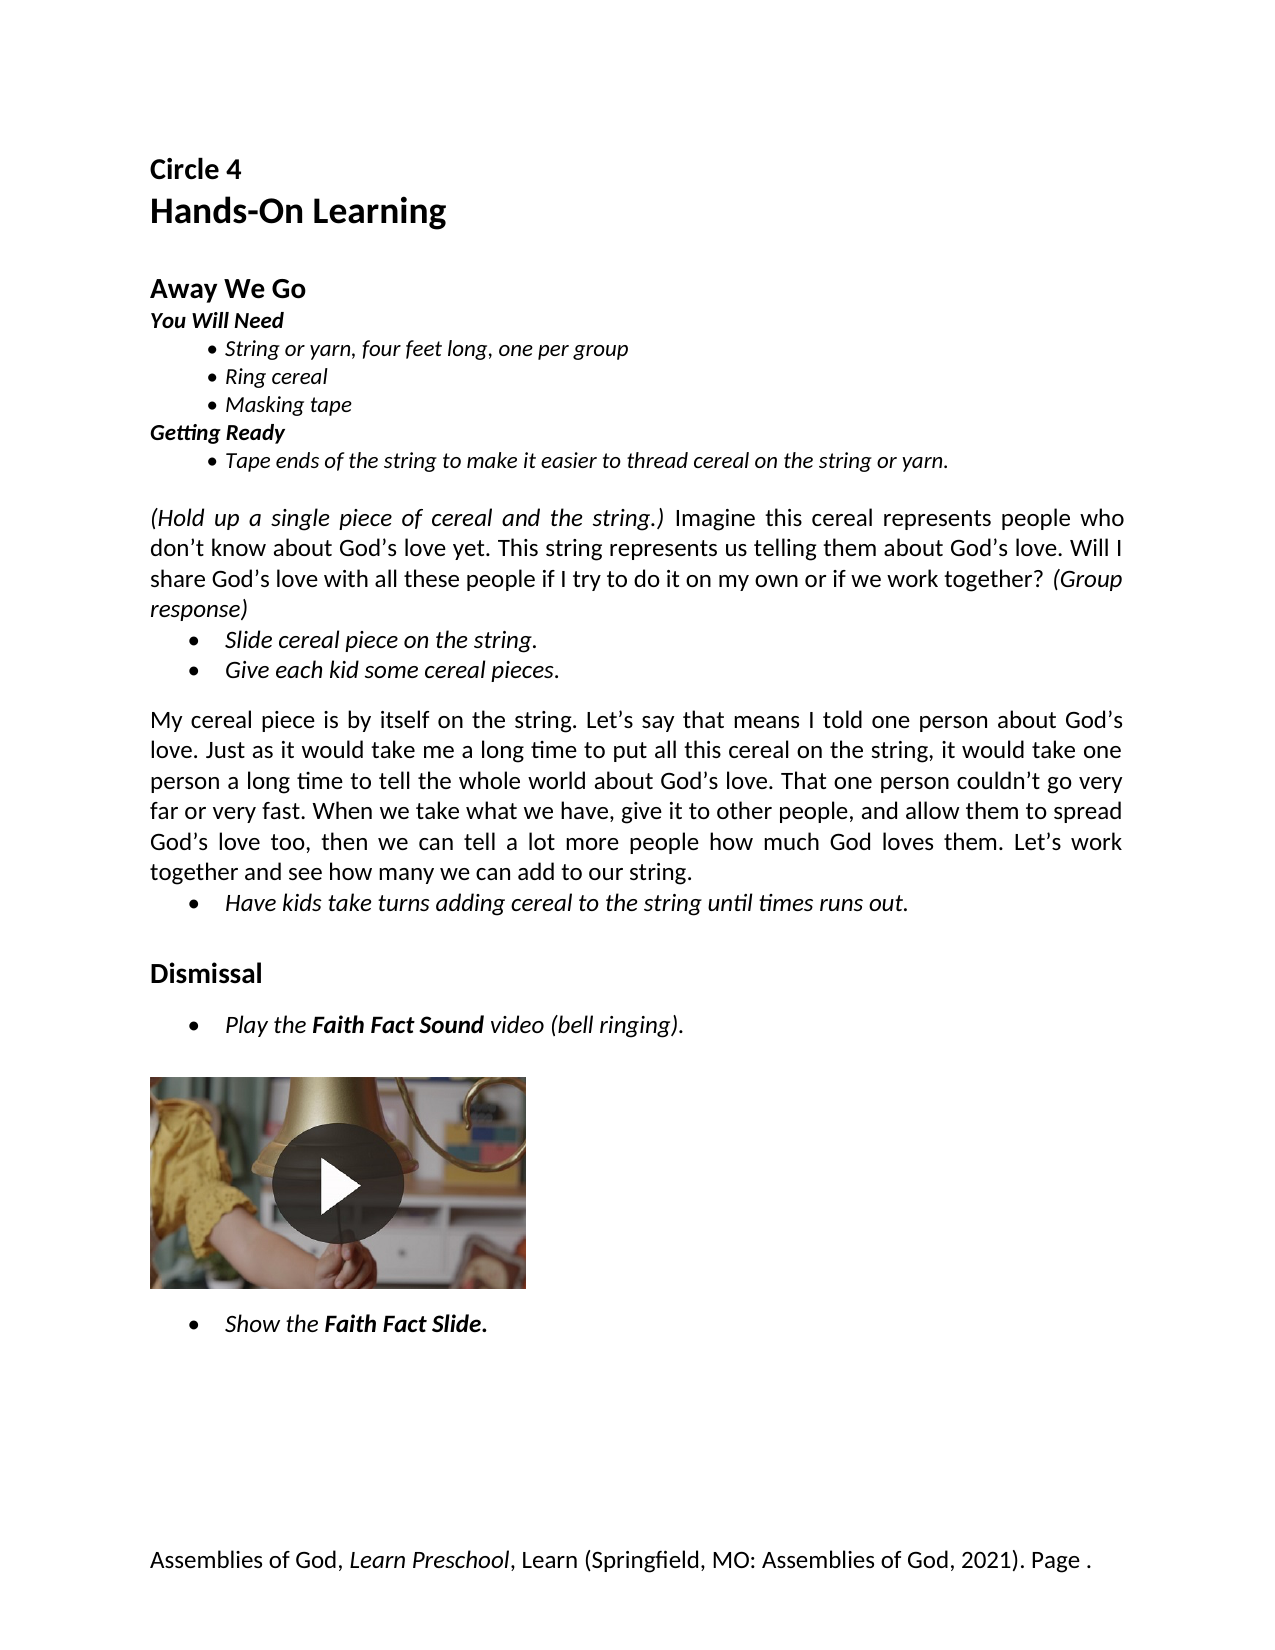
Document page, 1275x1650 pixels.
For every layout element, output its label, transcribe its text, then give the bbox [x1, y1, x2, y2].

text Dismissal [150, 955, 1125, 991]
table_header You Will Need • String or yarn, four feet long, one per group • Ring cereal • Masking tape Getting Ready • Tape ends of the string to make it easier to thread cereal on the string or yarn. [150, 306, 1050, 502]
text Circle 4 [150, 150, 1125, 187]
picture [150, 1077, 526, 1289]
text Hands-On Learning [150, 187, 1125, 233]
text • Slide cereal piece on the string. [187, 624, 1125, 654]
text • Give each kid some cereal pieces. [187, 654, 1125, 685]
text My cereal piece is by itself on the string. Let’s say that means I told one person about God’s love. Just as it would take me a long time to put all this cereal on the string, it would take one person a long time to tell the whole world about God’s love. That one person couldn’t go very far or very fast. When we take what we have, give it to other people, and allow them to spread God’s love too, then we can tell a lot more people how much God loves them. Let’s work together and see how many we can add to our string. [150, 704, 1125, 887]
text • Play the Faith Fact Sound video (bell ringing). [187, 1009, 1125, 1040]
text Away We Go [150, 270, 1125, 306]
text (Hold up a single piece of cereal and the string.) Imagine this cereal represents people who don’t know about God’s love yet. This string represents us telling them about God’s love. Will I share God’s love with all these people if I try to do it on my own or if we work together? (Group response) [150, 502, 1125, 624]
text • Have kids take turns adding cereal to the string until times runs out. [187, 887, 1125, 917]
text • Show the Faith Fact Slide. [187, 1308, 1125, 1338]
